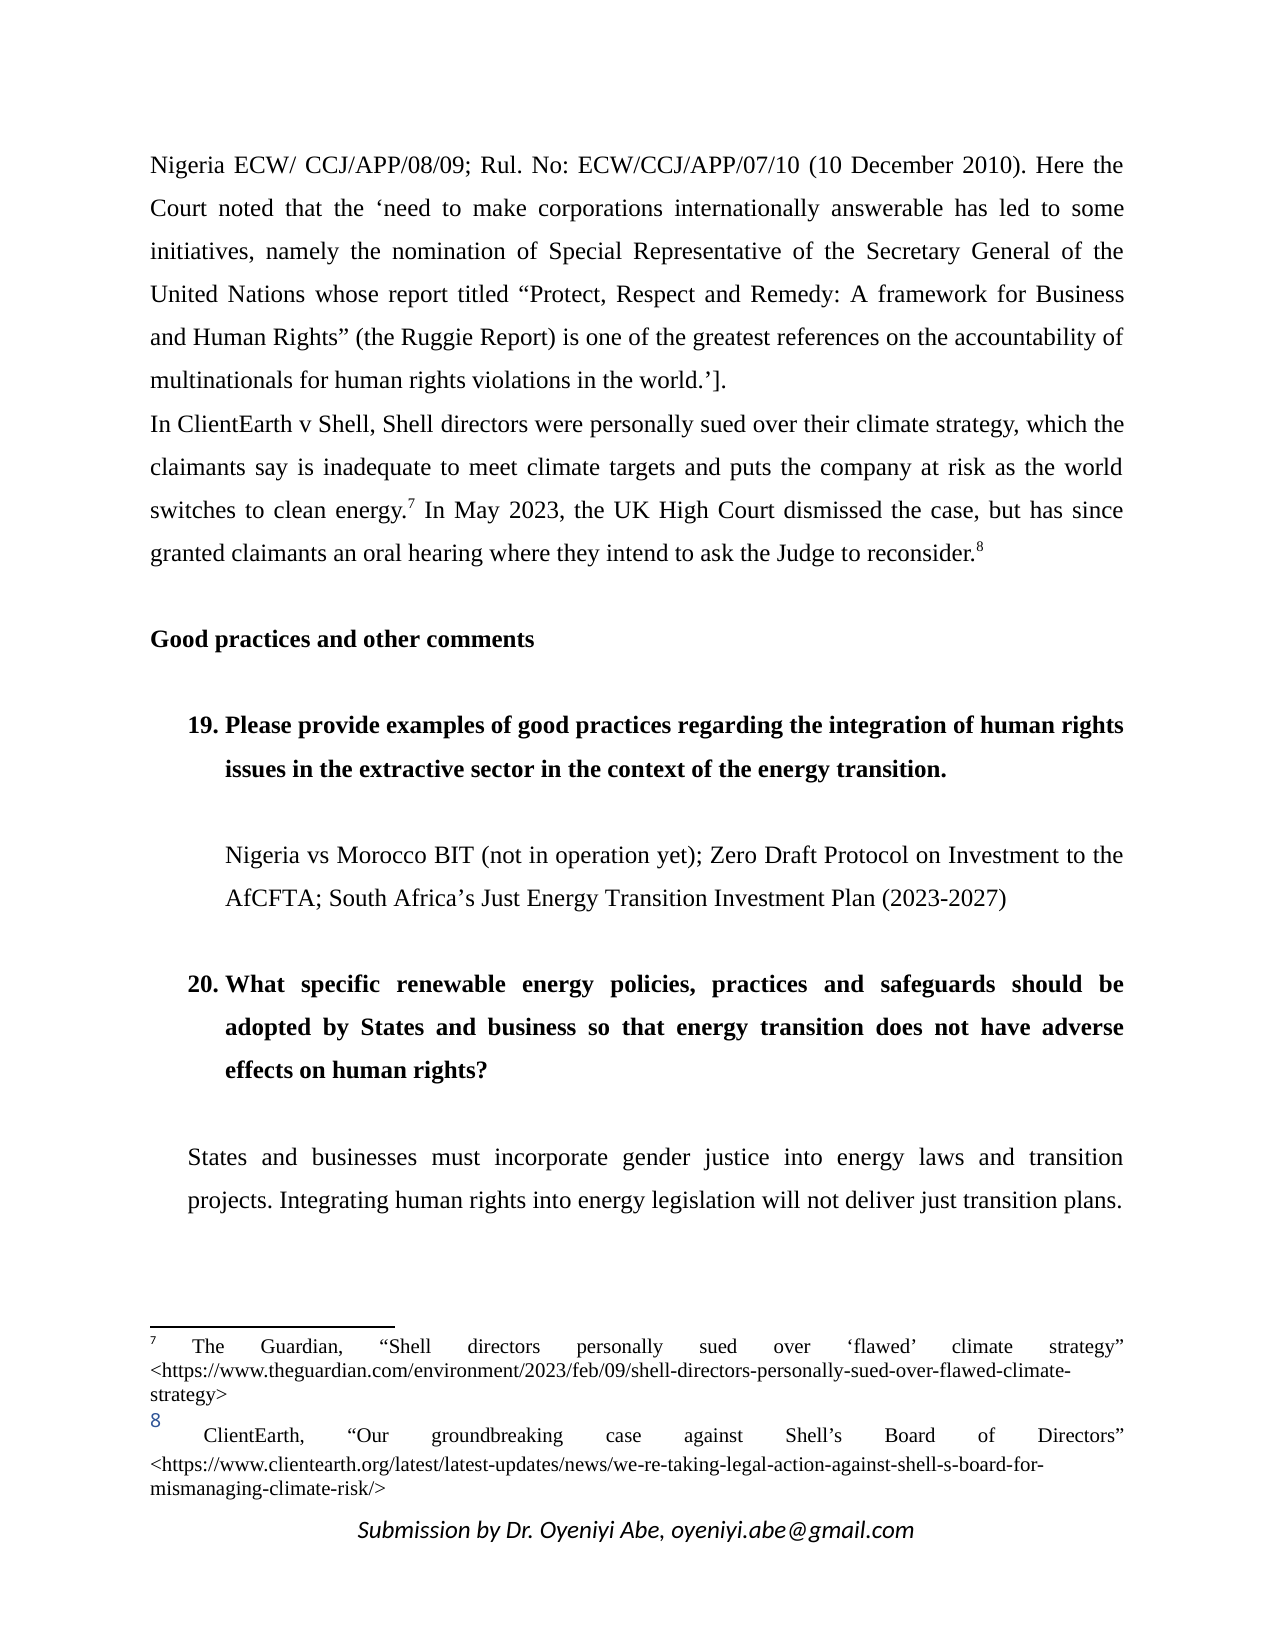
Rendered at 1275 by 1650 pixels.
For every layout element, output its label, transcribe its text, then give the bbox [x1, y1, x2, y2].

text In ClientEarth v Shell, Shell directors were personally sued over their climate strategy, which the claimants say is inadequate to meet climate targets and puts the company at risk as the world switches to clean energy. In May 2023, the UK High Court dismissed the case, but has since granted claimants an oral hearing where they intend to ask the Judge to reconsider. [150, 409, 1125, 452]
text Good practices and other comments [150, 624, 1125, 653]
list What specific renewable energy policies, practices and safeguards should be adopted by States and business so that energy transition does not have adverse effects on human rights? [187, 969, 1125, 1084]
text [150, 150, 1125, 394]
text States and businesses must incorporate gender justice into energy laws and transition projects. Integrating human rights into energy legislation will not deliver just transition plans. [187, 1142, 1125, 1214]
text In ClientEarth v Shell, Shell directors were personally sued over their climate strategy, which the claimants say is inadequate to meet climate targets and puts the company at risk as the world switches to clean energy. In May 2023, the UK High Court dismissed the case, but has since granted claimants an oral hearing where they intend to ask the Judge to reconsider. [150, 481, 1125, 567]
text Nigeria vs Morocco BIT (not in operation yet); Zero Draft Protocol on Investment to the AfCFTA; South Africa’s Just Energy Transition Investment Plan (2023-2027) [225, 840, 1125, 912]
list Please provide examples of good practices regarding the integration of human rights issues in the extractive sector in the context of the energy transition. [187, 711, 1125, 782]
